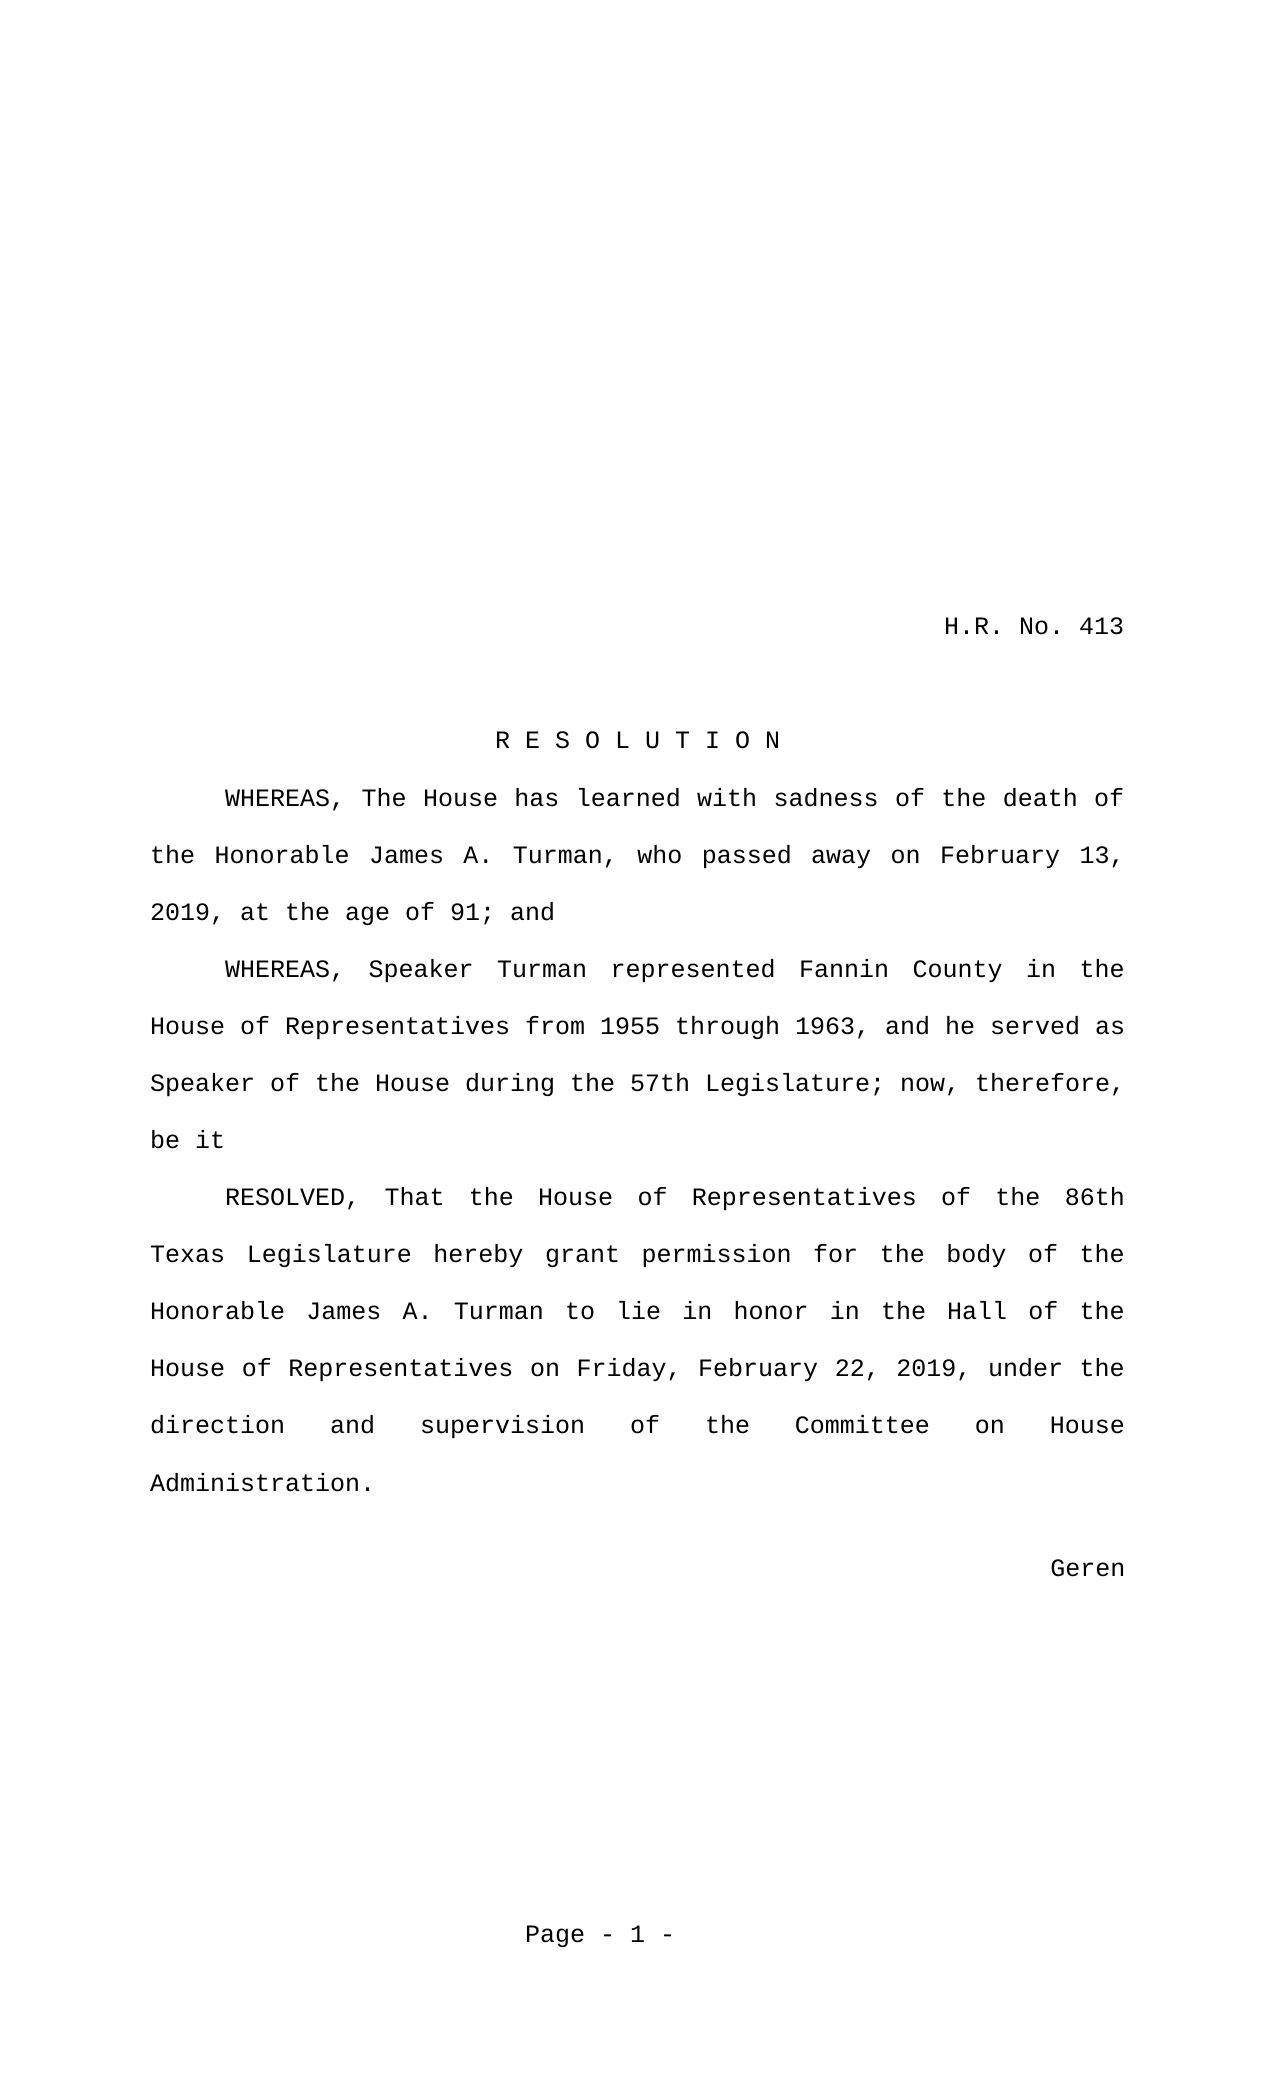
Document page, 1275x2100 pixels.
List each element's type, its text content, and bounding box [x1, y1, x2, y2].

text H.R. No. 413 [150, 614, 1125, 642]
text Geren [150, 1556, 1125, 1584]
text WHEREAS, The House has learned with sadness of the death of the Honorable James A. Turman, who passed away on February 13, 2019, at the age of 91; and [150, 785, 1125, 928]
text R E S O L U T I O N [150, 728, 1125, 756]
text WHEREAS, Speaker Turman represented Fannin County in the House of Representatives from 1955 through 1963, and he served as Speaker of the House during the 57th Legislature; now, therefore, be it [150, 956, 1125, 1156]
text RESOLVED, That the House of Representatives of the 86th Texas Legislature hereby grant permission for the body of the Honorable James A. Turman to lie in honor in the Hall of the House of Representatives on Friday, February 22, 2019, under the direction and supervision of the Committee on House Administration. [150, 1184, 1125, 1498]
